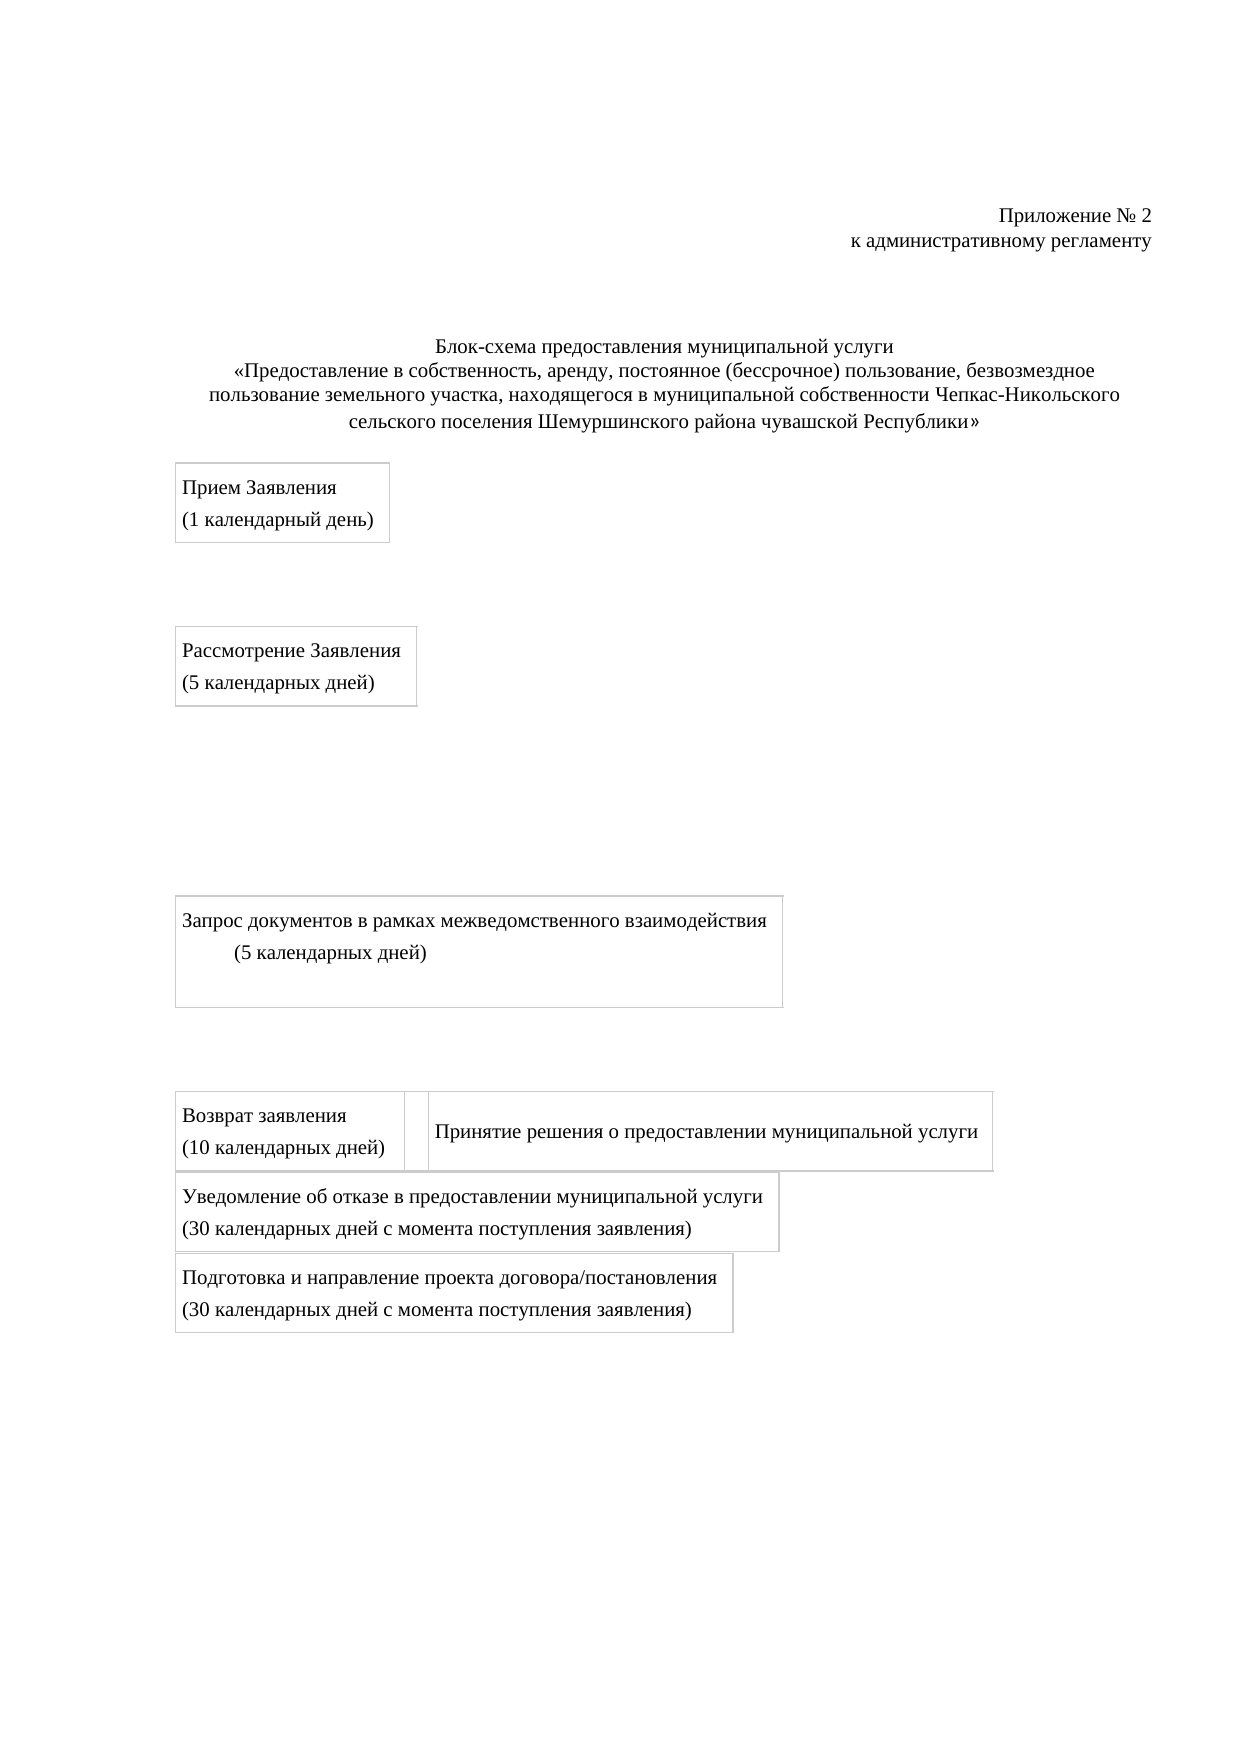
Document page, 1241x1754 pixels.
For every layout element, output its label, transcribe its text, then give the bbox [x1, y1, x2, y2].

table_header Подготовка и направление проекта договора/постановления (30 календарных дней с момента поступления заявления) [176, 1254, 732, 1332]
text к административному регламенту [177, 227, 1152, 252]
table_header Принятие решения о предоставлении муниципальной услуги [429, 1092, 992, 1170]
table_header Рассмотрение Заявления (5 календарных дней) [176, 627, 416, 705]
table_header Прием Заявления (1 календарный день) [176, 464, 389, 542]
text Блок-схема предоставления муниципальной услуги [177, 334, 1152, 358]
text «Предоставление в собственность, аренду, постоянное (бессрочное) пользование, безвозмездное пользование земельного участка, находящегося в муниципальной собственности Чепкас-Никольского сельского поселения Шемуршинского района чувашской Республики» [177, 358, 1152, 434]
table_header [405, 1092, 428, 1170]
table_header Возврат заявления (10 календарных дней) [176, 1092, 404, 1170]
text Приложение № 2 [177, 203, 1152, 227]
table_header Уведомление об отказе в предоставлении муниципальной услуги (30 календарных дней с момента поступления заявления) [176, 1173, 778, 1251]
table_header Запрос документов в рамках межведомственного взаимодействия (5 календарных дней) [176, 897, 782, 1007]
